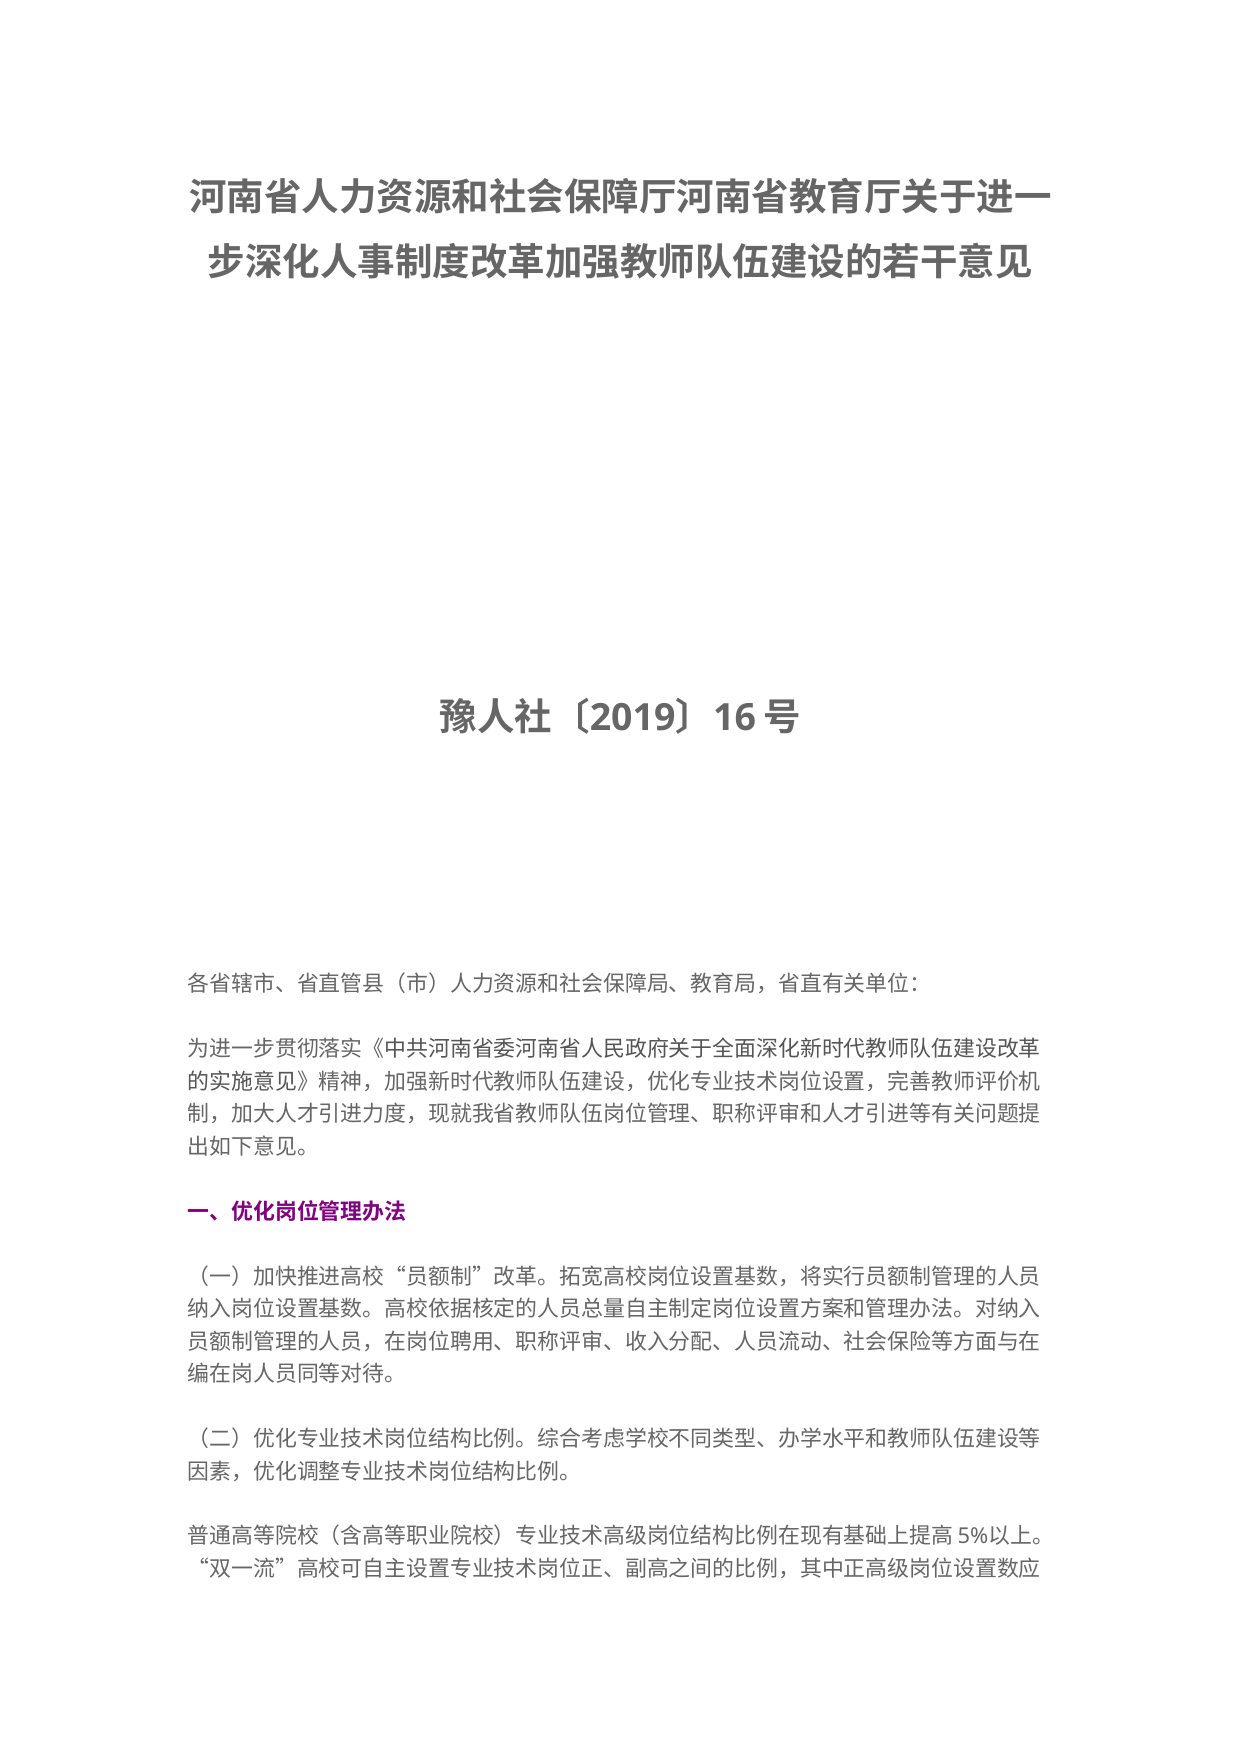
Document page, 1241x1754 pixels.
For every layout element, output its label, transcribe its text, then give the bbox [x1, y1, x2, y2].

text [187, 803, 1053, 1583]
text 河南省人力资源和社会保障厅河南省教育厅关于进一步深化人事制度改革加强教师队伍建设的若干意见 豫人社〔2019〕16号 [187, 162, 1053, 747]
